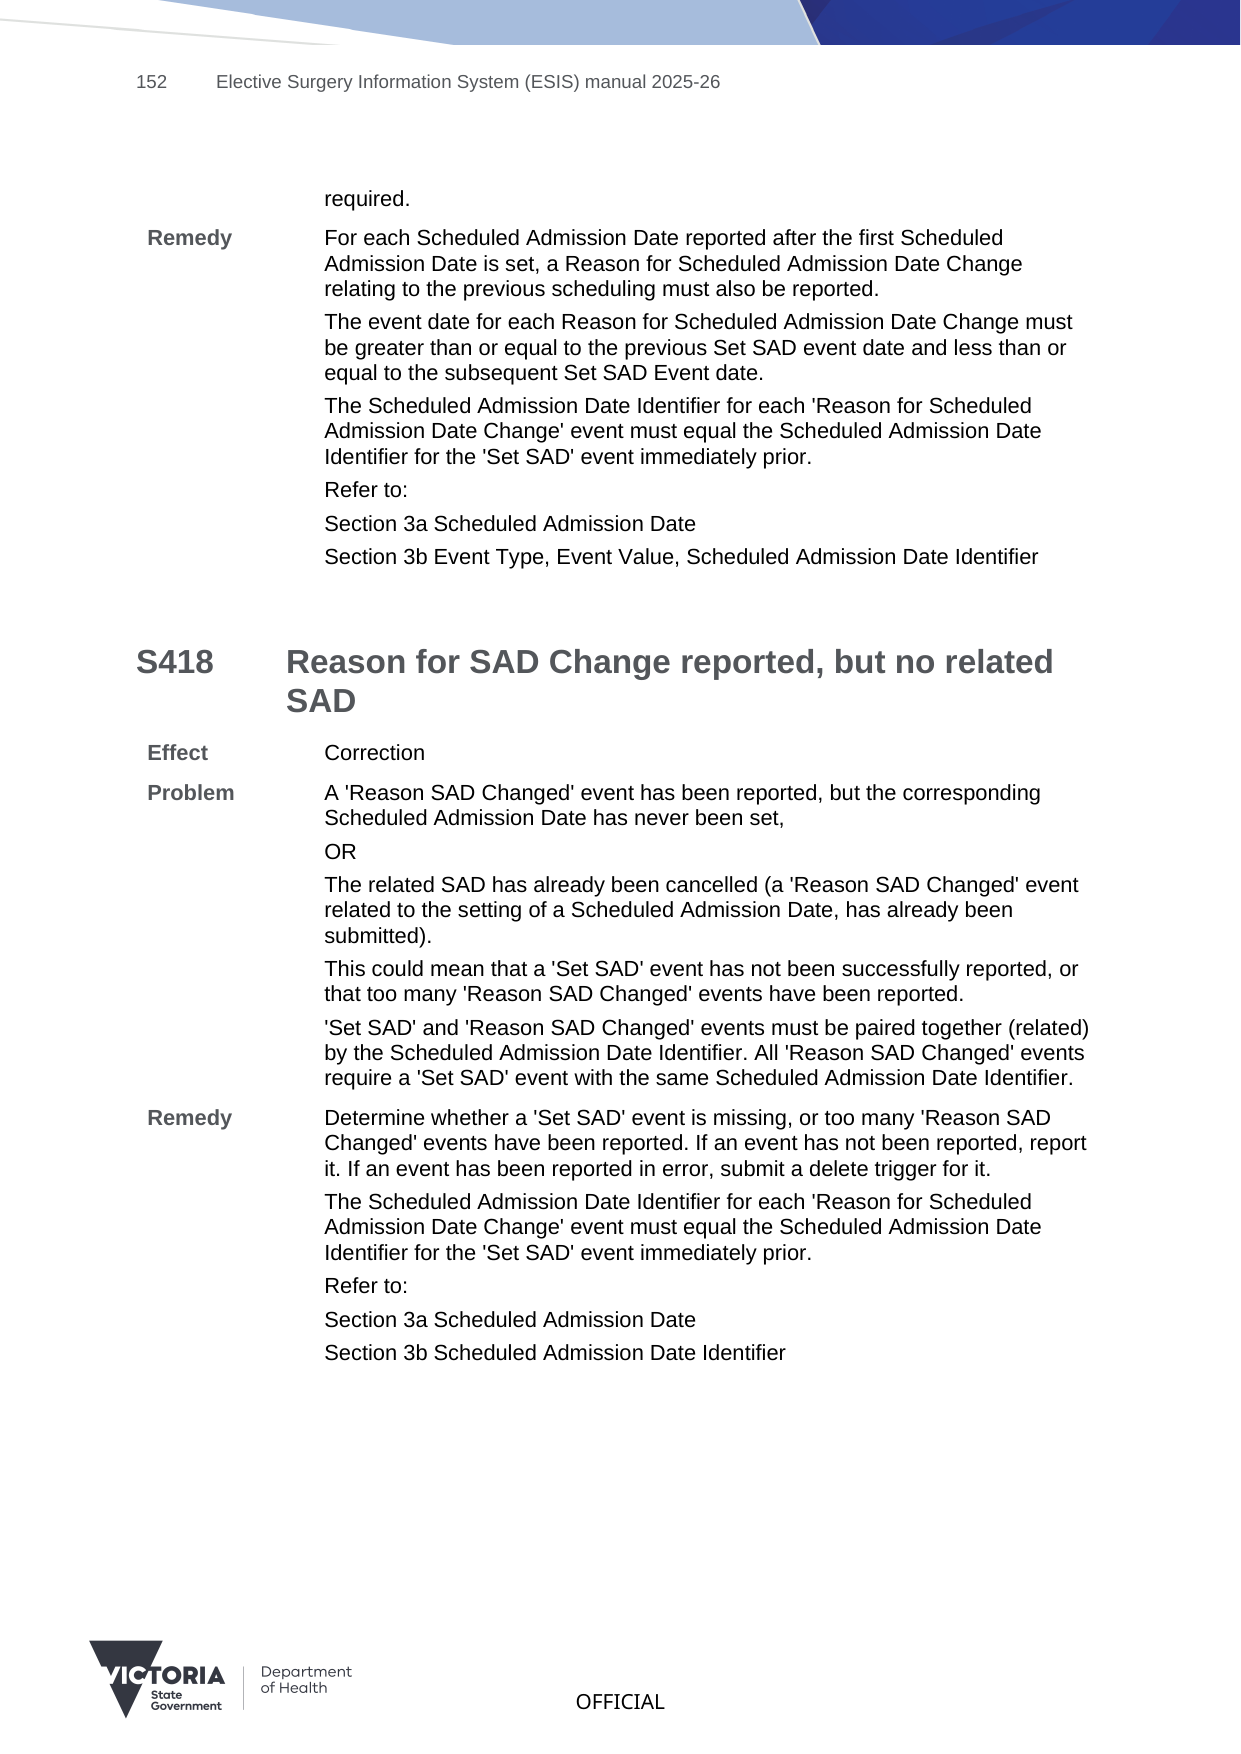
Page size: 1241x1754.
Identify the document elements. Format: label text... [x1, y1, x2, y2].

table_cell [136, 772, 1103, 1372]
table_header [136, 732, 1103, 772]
picture [0, 0, 1241, 45]
picture [0, 1595, 1241, 1754]
subtitle S418 Reason for SAD Change reported, but no related SAD [136, 642, 1104, 719]
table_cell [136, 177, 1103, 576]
